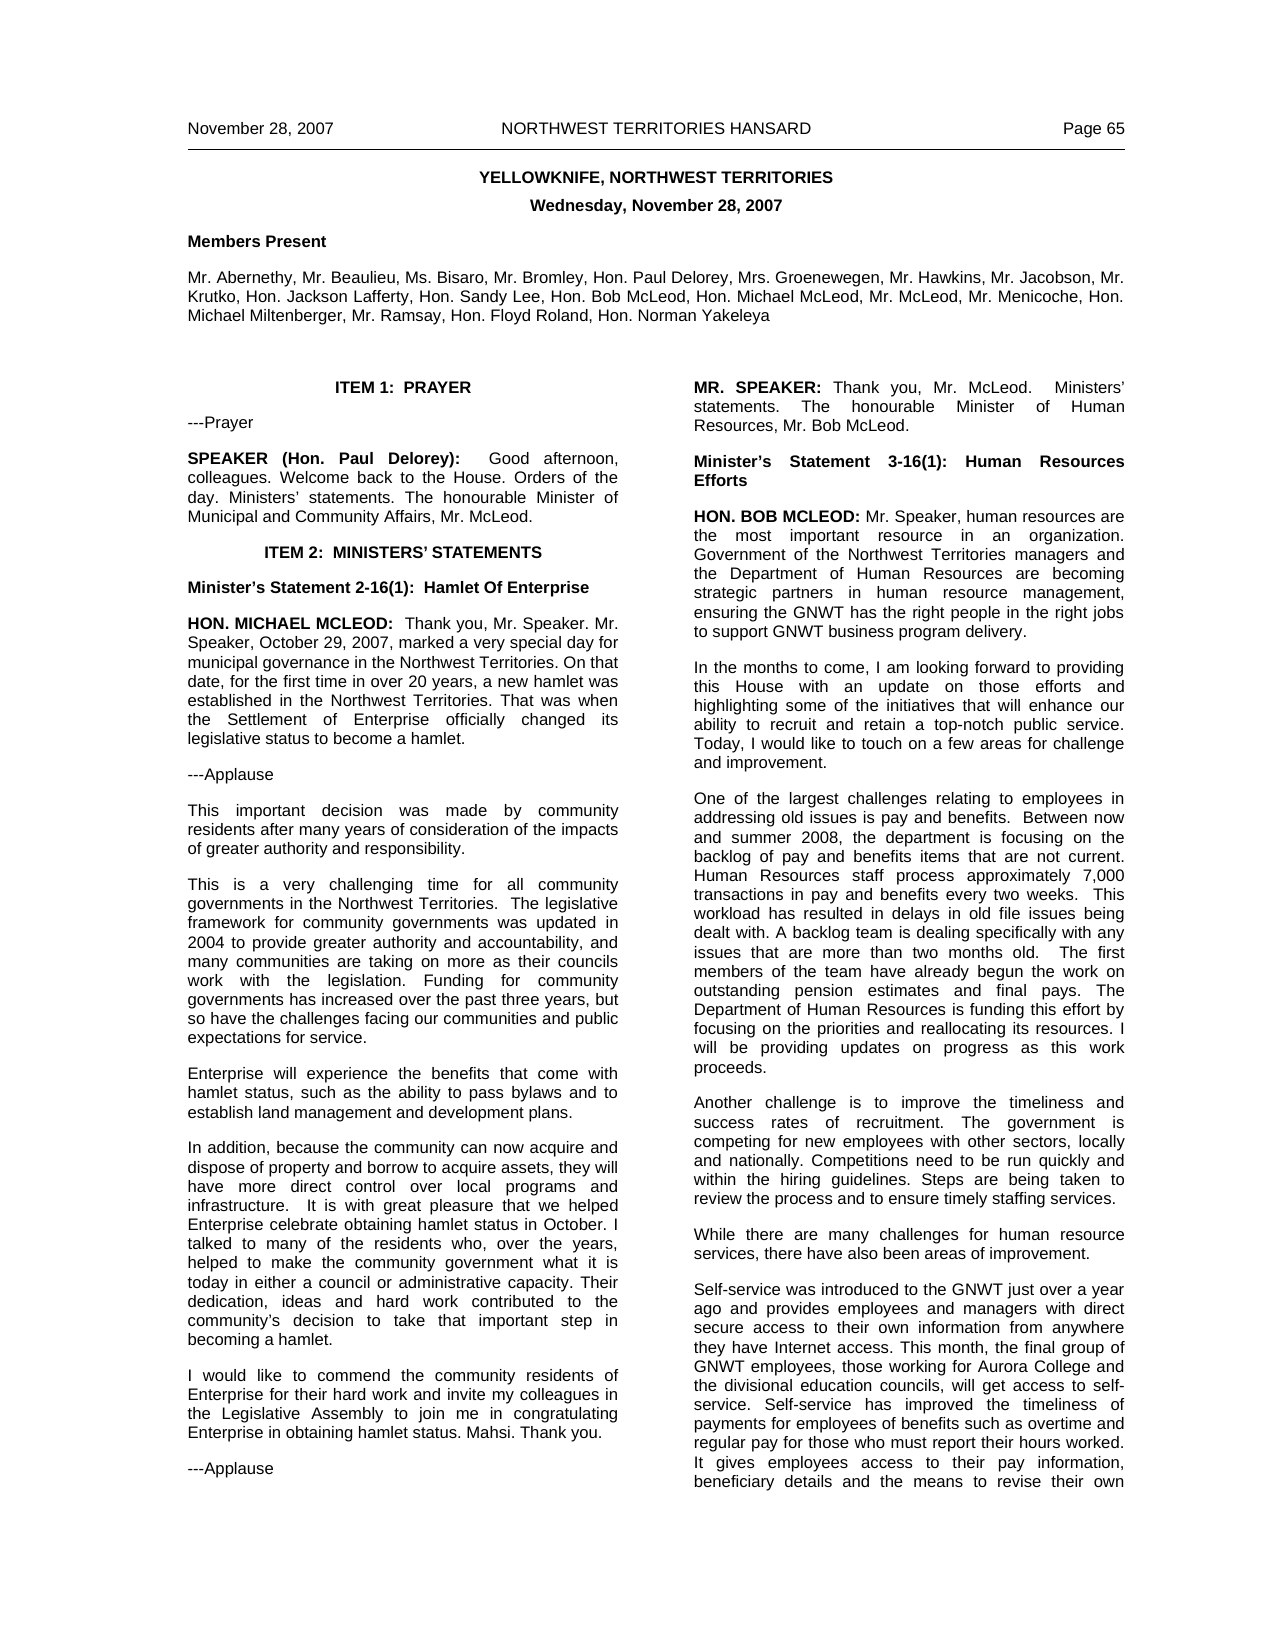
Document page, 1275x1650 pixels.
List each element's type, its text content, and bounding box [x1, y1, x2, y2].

subtitle ITEM 1: PRAYER [187, 377, 619, 397]
text One of the largest challenges relating to employees in addressing old issues is pay and benefits. Between now and summer 2008, the department is focusing on the backlog of pay and benefits items that are not current. Human Resources staff process approximately 7,000 transactions in pay and benefits every two weeks. This workload has resulted in delays in old file issues being dealt with. A backlog team is dealing specifically with any issues that are more than two months old. The first members of the team have already begun the work on outstanding pension estimates and final pays. The Department of Human Resources is funding this effort by focusing on the priorities and reallocating its resources. I will be providing updates on progress as this work proceeds. [694, 789, 1125, 1077]
text Another challenge is to improve the timeliness and success rates of recruitment. The government is competing for new employees with other sectors, locally and nationally. Competitions need to be run quickly and within the hiring guidelines. Steps are being taken to review the process and to ensure timely staffing services. [694, 1093, 1125, 1208]
text ---Prayer [187, 413, 619, 432]
subtitle Minister’s Statement 3-16(1): Human Resources Efforts [694, 452, 1125, 490]
text ---Applause [187, 765, 619, 784]
subtitle Minister’s Statement 2-16(1): Hamlet Of [187, 578, 619, 597]
text , [187, 168, 1125, 187]
subtitle ITEM 2: MINISTERS’ STATEMENTS [187, 542, 619, 562]
text While there are many challenges for human resource services, there have also been areas of improvement. [694, 1225, 1125, 1263]
text I would like to commend the community residents of for their hard work and invite my colleagues in the Legislative Assembly to join me in congratulating in obtaining hamlet status. Mahsi. Thank you. [187, 1366, 619, 1442]
text This is a very challenging time for all community governments in the . The legislative framework for community governments was updated in 2004 to provide greater authority and accountability, and many communities are taking on more as their councils work with the legislation. Funding for community governments has increased over the past three years, but so have the challenges facing our communities and public expectations for service. [187, 875, 619, 1047]
text ---Applause [187, 1459, 619, 1478]
text MR. SPEAKER: Thank you, Mr. McLeod. Ministers’ statements. The honourable Minister of Human Resources, Mr. Bob McLeod. [694, 377, 1125, 435]
text will experience the benefits that come with hamlet status, such as the ability to pass bylaws and to establish land management and development plans. [187, 1064, 619, 1122]
text HON. BOB MCLEOD: Mr. Speaker, human resources are the most important resource in an organization. Government of the managers and the Department of Human Resources are becoming strategic partners in human resource management, ensuring the GNWT has the right people in the right jobs to support GNWT business program delivery. [694, 507, 1125, 641]
text Wednesday, November 28, 2007 [187, 196, 1125, 215]
text This important decision was made by community residents after many years of consideration of the impacts of greater authority and responsibility. [187, 801, 619, 858]
text Members Present [187, 232, 1125, 251]
text Mr. Abernethy, Mr. Beaulieu, Ms. Bisaro, Mr. Bromley, Hon. Paul Delorey, Mrs. Groenewegen, Mr. Hawkins, Mr. Jacobson, Mr. Krutko, Hon. Jackson Lafferty, Hon. Sandy Lee, Hon. Bob McLeod, Hon. Michael McLeod, Mr. McLeod, Mr. Menicoche, Hon. Michael Miltenberger, Mr. Ramsay, Hon. Floyd Roland, Hon. Norman Yakeleya [187, 267, 1125, 325]
text In the months to come, I am looking forward to providing this House with an update on those efforts and highlighting some of the initiatives that will enhance our ability to recruit and retain a top-notch public service. Today, I would like to touch on a few areas for challenge and improvement. [694, 657, 1125, 772]
text In addition, because the community can now acquire and dispose of property and borrow to acquire assets, they will have more direct control over local programs and infrastructure. It is with great pleasure that we helped celebrate obtaining hamlet status in October. I talked to many of the residents who, over the years, helped to make the community government what it is today in either a council or administrative capacity. Their dedication, ideas and hard work contributed to the community’s decision to take that important step in becoming a hamlet. [187, 1138, 619, 1349]
text SPEAKER (Hon. Paul Delorey): Good afternoon, colleagues. Welcome back to the House. Orders of the day. Ministers’ statements. The honourable Minister of Municipal and Community Affairs, Mr. McLeod. [187, 449, 619, 526]
text HON. MICHAEL MCLEOD: Thank you, Mr. Speaker. Mr. Speaker, October 29, 2007, marked a very special day for municipal governance in the . On that date, for the first time in over 20 years, a new hamlet was established in the . That was when the Settlement of Enterprise officially changed its legislative status to become a hamlet. [187, 614, 619, 748]
